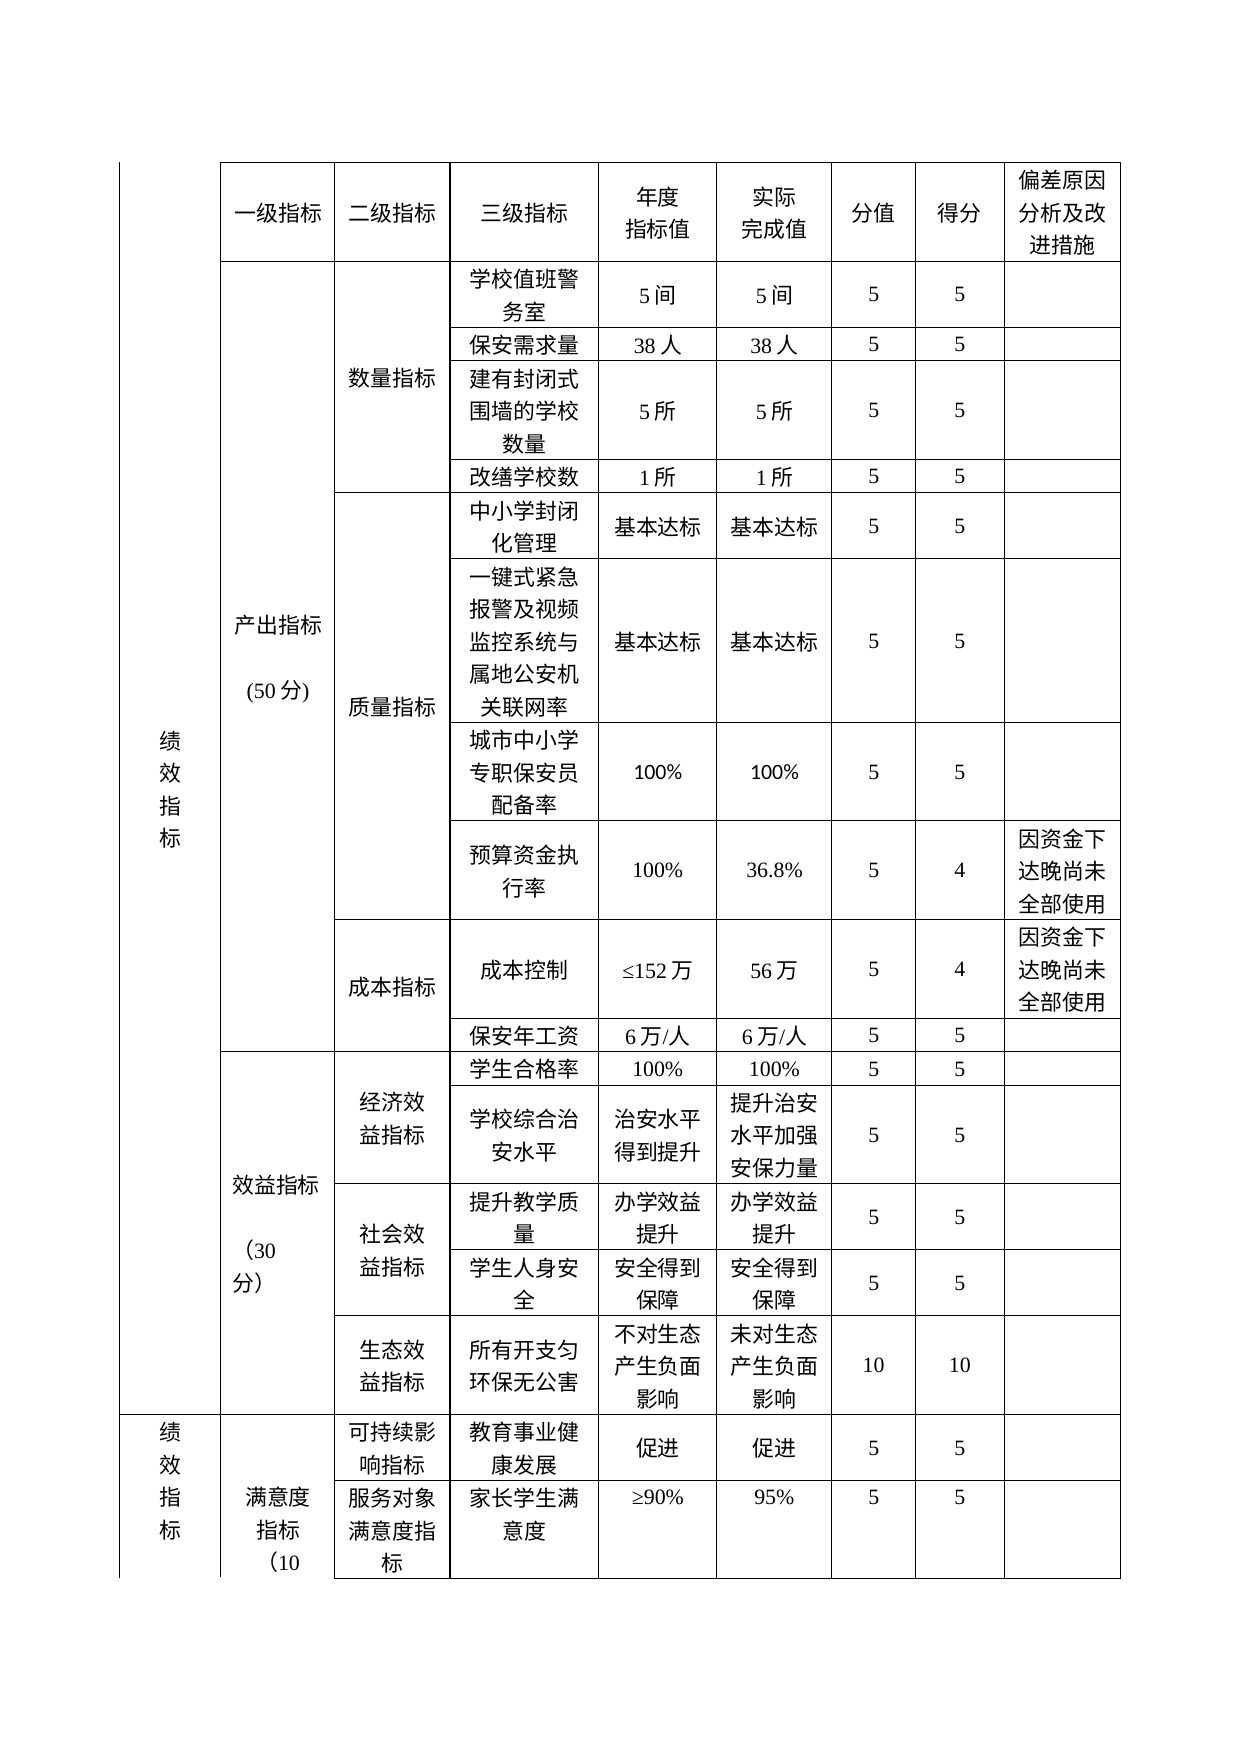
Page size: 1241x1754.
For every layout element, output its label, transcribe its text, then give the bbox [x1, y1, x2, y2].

table_cell 提升教学质量 [451, 1184, 598, 1249]
table_cell 学生合格率 [451, 1052, 598, 1084]
table_cell 100% [599, 821, 716, 919]
table_cell 提升治安水平加强安保力量 [717, 1086, 831, 1183]
table_cell 56万 [717, 920, 831, 1017]
table_cell 保安需求量 [451, 328, 598, 360]
table_cell 5 [832, 328, 915, 360]
table_cell 所有开支匀环保无公害 [451, 1316, 598, 1414]
table_cell 偏差原因分析及改进措施 [1005, 163, 1120, 261]
table_cell 基本达标 [599, 559, 716, 722]
table_cell 家长学生满意度 [451, 1481, 598, 1578]
table_cell [1005, 1019, 1120, 1051]
table_cell 促进 [717, 1415, 831, 1480]
table_cell [1005, 1052, 1120, 1084]
table_cell 38人 [599, 328, 716, 360]
table_cell 10 [832, 1316, 915, 1414]
table_cell 社会效 益指标 [335, 1184, 449, 1315]
table_cell [1005, 262, 1120, 327]
table_cell 一级指标 [221, 163, 334, 261]
table_cell 5 [916, 1250, 1004, 1315]
table_cell 5 [832, 723, 915, 820]
table_cell 质量指标 [335, 493, 449, 919]
table_cell 5 [916, 1415, 1004, 1480]
table_cell 促进 [599, 1415, 716, 1480]
table_cell 5所 [599, 361, 716, 459]
table_cell 可持续影响指标 [335, 1415, 449, 1480]
table_cell 5 [916, 493, 1004, 558]
table_cell 5间 [717, 262, 831, 327]
table_cell [1005, 559, 1120, 722]
table_cell 改缮学校数 [451, 460, 598, 492]
table_cell [1005, 361, 1120, 459]
table_cell [1005, 1415, 1120, 1480]
table_cell [1005, 1086, 1120, 1183]
table_cell 100% [717, 723, 831, 820]
table_cell 满意度 指标 （10分） [221, 1415, 334, 1578]
table_cell 绩 效 指 标 [120, 162, 220, 1414]
table_cell 绩 效 指 标 [120, 1415, 221, 1578]
table_cell [1005, 1184, 1120, 1249]
table_cell 因资金下达晚尚未全部使用 [1005, 920, 1120, 1017]
table_cell 5 [916, 361, 1004, 459]
table_cell 城市中小学专职保安员配备率 [451, 723, 598, 820]
table_cell 安全得到保障 [599, 1250, 716, 1315]
table_cell 基本达标 [599, 493, 716, 558]
table_cell 5间 [599, 262, 716, 327]
table_cell 5 [916, 262, 1004, 327]
table_cell 学校综合治安水平 [451, 1086, 598, 1183]
table_cell 5 [832, 493, 915, 558]
table_cell [1005, 460, 1120, 492]
table_cell 38人 [717, 328, 831, 360]
table_cell 基本达标 [717, 559, 831, 722]
table_cell 1所 [717, 460, 831, 492]
table_cell 治安水平得到提升 [599, 1086, 716, 1183]
table_cell 5 [916, 1481, 1004, 1578]
table_cell 5 [832, 821, 915, 919]
table_cell 二级指标 [335, 163, 449, 261]
table_cell 经济效 益指标 [335, 1052, 449, 1183]
table_cell 5 [916, 328, 1004, 360]
table_cell 100% [599, 1052, 716, 1084]
table_cell 学生人身安全 [451, 1250, 598, 1315]
table_cell 5 [832, 262, 915, 327]
table_cell [1005, 1316, 1120, 1414]
table_cell 年度 指标值 [599, 163, 716, 261]
table_cell 5 [832, 1086, 915, 1183]
table_cell 100% [599, 723, 716, 820]
table_cell 预算资金执行率 [451, 821, 598, 919]
table_cell [1005, 723, 1120, 820]
table_cell 因资金下达晚尚未全部使用 [1005, 821, 1120, 919]
table_cell 教育事业健康发展 [451, 1415, 598, 1480]
table_cell 4 [916, 821, 1004, 919]
table_cell 5 [916, 460, 1004, 492]
table_cell 6万/人 [599, 1019, 716, 1051]
table_cell 成本指标 [335, 920, 449, 1051]
table_cell [1005, 493, 1120, 558]
table_cell 学校值班警务室 [451, 262, 598, 327]
table_cell 5 [832, 1481, 915, 1578]
table_cell 5 [916, 1184, 1004, 1249]
table_cell 未对生态产生负面影响 [717, 1316, 831, 1414]
table_cell 5 [916, 1086, 1004, 1183]
table_cell 产出指标 (50分) [221, 262, 334, 1051]
table_cell 5 [916, 1052, 1004, 1084]
table_cell 6万/人 [717, 1019, 831, 1051]
table_cell 三级指标 [451, 163, 598, 261]
table_cell 服务对象满意度指标 [335, 1481, 449, 1578]
table_cell 一键式紧急报警及视频监控系统与属地公安机关联网率 [451, 559, 598, 722]
table_cell 5 [832, 920, 915, 1017]
table_cell 5 [832, 361, 915, 459]
table_cell 4 [916, 920, 1004, 1017]
table_cell 5 [832, 1019, 915, 1051]
table_cell 5 [832, 1052, 915, 1084]
table_cell 基本达标 [717, 493, 831, 558]
table_cell 不对生态产生负面影响 [599, 1316, 716, 1414]
table_cell [1005, 328, 1120, 360]
table_cell [1005, 1481, 1120, 1578]
table_cell 办学效益提升 [717, 1184, 831, 1249]
table_cell 5 [916, 559, 1004, 722]
table_cell 95% [717, 1481, 831, 1578]
table_cell 5 [832, 559, 915, 722]
table_cell 保安年工资 [451, 1019, 598, 1051]
table_cell 数量指标 [335, 262, 449, 492]
table_cell 5 [916, 723, 1004, 820]
table_cell 成本控制 [451, 920, 598, 1017]
table_cell 5所 [717, 361, 831, 459]
table_cell 实际 完成值 [717, 163, 831, 261]
table_cell ≤152万 [599, 920, 716, 1017]
table_cell 5 [832, 1250, 915, 1315]
table_cell 10 [916, 1316, 1004, 1414]
table_cell 100% [717, 1052, 831, 1084]
table_cell 5 [832, 460, 915, 492]
table_cell 办学效益提升 [599, 1184, 716, 1249]
table_cell 36.8% [717, 821, 831, 919]
table_cell 安全得到保障 [717, 1250, 831, 1315]
table_cell ≥90% [599, 1481, 716, 1578]
table_cell 效益指标 （30分） [221, 1052, 334, 1414]
table_cell 5 [832, 1184, 915, 1249]
table_cell 中小学封闭化管理 [451, 493, 598, 558]
table_cell 建有封闭式围墙的学校数量 [451, 361, 598, 459]
table_cell 生态效 益指标 [335, 1316, 449, 1414]
table_cell 1所 [599, 460, 716, 492]
table_cell [1005, 1250, 1120, 1315]
table_cell 得分 [916, 163, 1004, 261]
table_cell 5 [832, 1415, 915, 1480]
table_cell 5 [916, 1019, 1004, 1051]
table_cell 分值 [832, 163, 915, 261]
